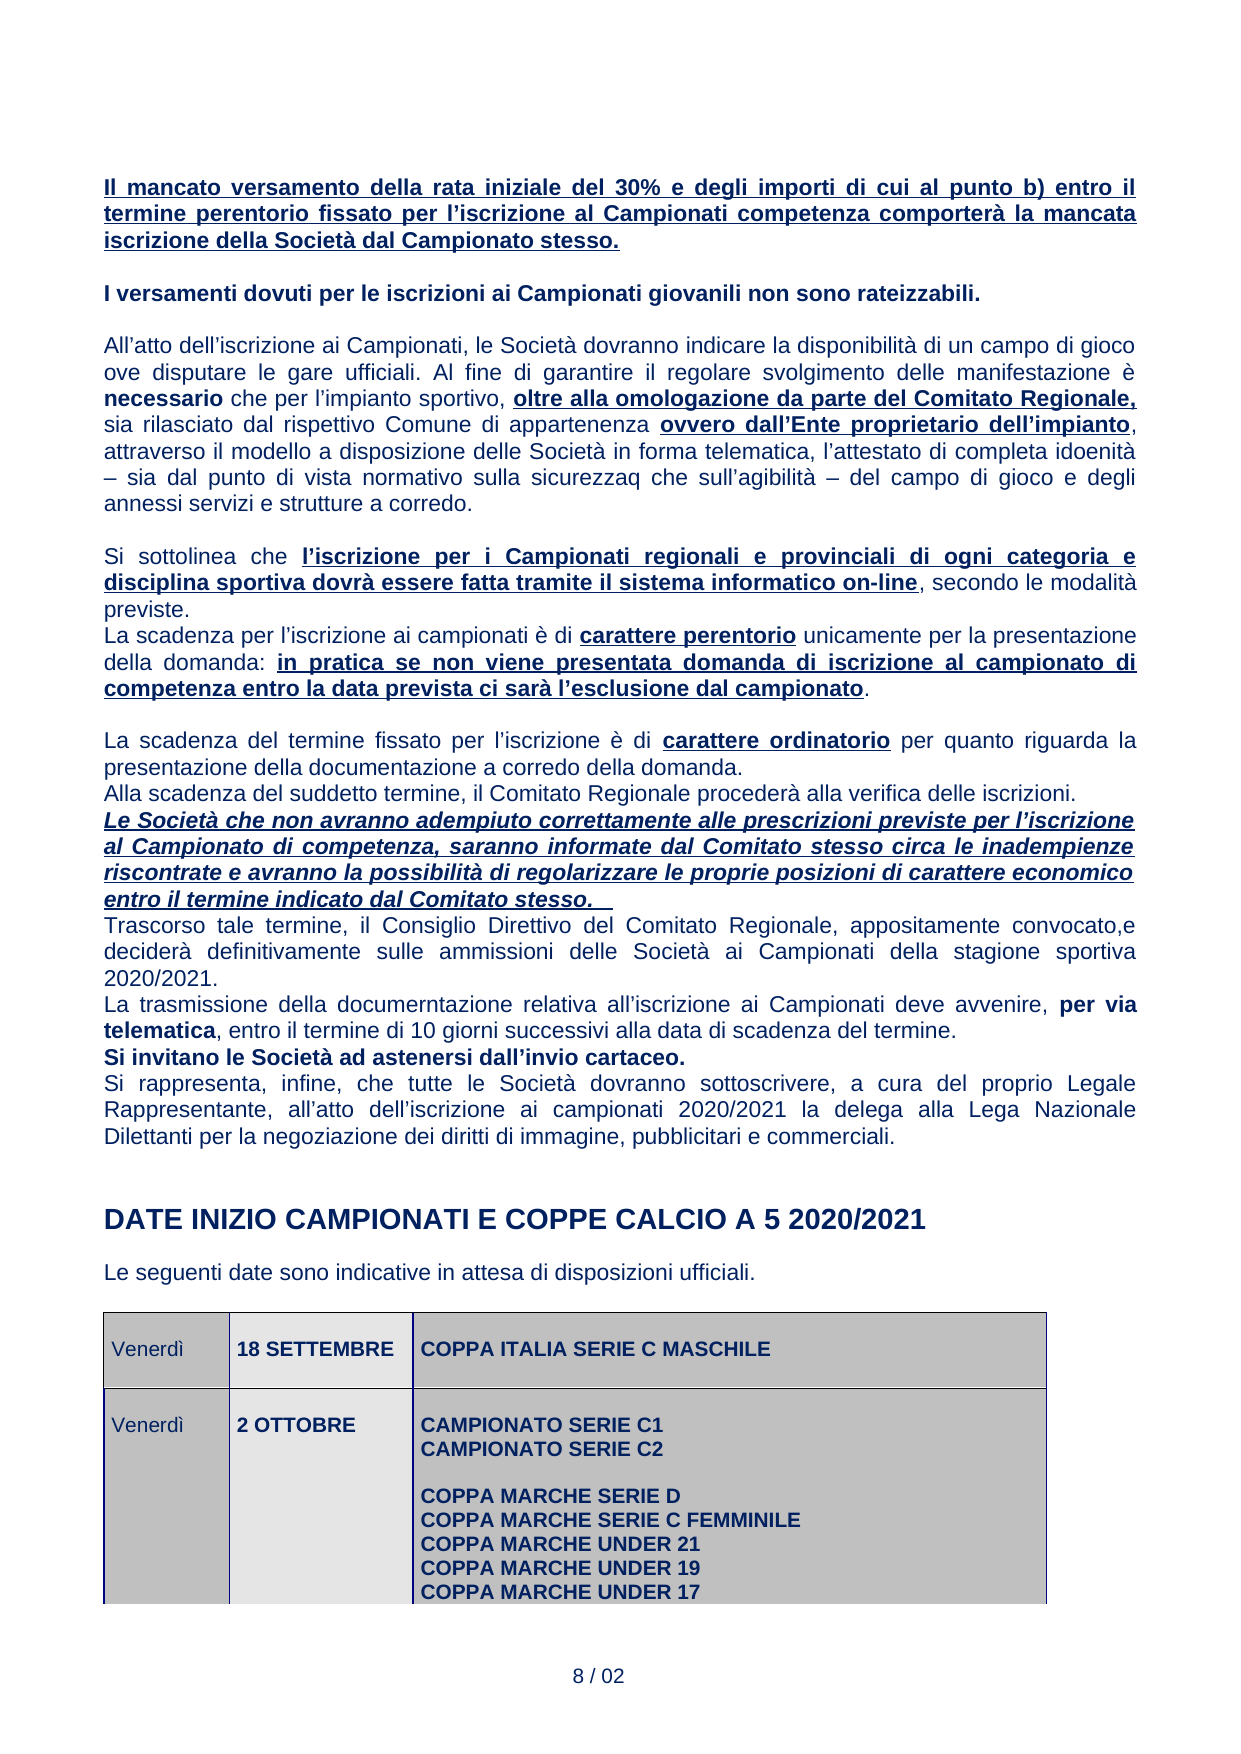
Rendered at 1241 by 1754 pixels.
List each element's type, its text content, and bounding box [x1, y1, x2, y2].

text Si rappresenta, infine, che tutte le Società dovranno sottoscrivere, a cura del proprio Legale Rappresentante, all’atto dell’iscrizione ai campionati 2020/2021 la delega alla Lega Nazionale Dilettanti per la negoziazione dei diritti di immagine, pubblicitari e commerciali. [103, 1070, 1137, 1149]
text Alla scadenza del suddetto termine, il Comitato Regionale procederà alla verifica delle iscrizioni. [103, 780, 1137, 807]
table_header 18 SETTEMBRE [230, 1313, 412, 1387]
table_cell 2 OTTOBRE [230, 1389, 412, 1604]
text Trascorso tale termine, il Consiglio Direttivo del Comitato Regionale, appositamente convocato,e deciderà definitivamente sulle ammissioni delle Società ai Campionati della stagione sportiva 2020/2021. [103, 912, 1137, 991]
text Le Società che non avranno adempiuto correttamente alle prescrizioni previste per l’iscrizione al Campionato di competenza, saranno informate dal Comitato stesso circa le inadempienze riscontrate e avranno la possibilità di regolarizzare le proprie posizioni di carattere economico entro il termine indicato dal Comitato stesso. [103, 807, 1137, 912]
text Le seguenti date sono indicative in attesa di disposizioni ufficiali. [103, 1259, 1137, 1286]
text Il mancato versamento della rata iniziale del 30% e degli importi di cui al punto b) entro il termine perentorio fissato per l’iscrizione al Campionati competenza comporterà la mancata iscrizione della Società dal Campionato stesso. [103, 174, 1137, 223]
text Si sottolinea che l’iscrizione per i Campionati regionali e provinciali di ogni categoria e disciplina sportiva dovrà essere fatta tramite il sistema informatico on-line, secondo le modalità previste. [103, 543, 1137, 622]
text La trasmissione della documerntazione relativa all’iscrizione ai Campionati deve avvenire, per via telematica, entro il termine di 10 giorni successivi alla data di scadenza del termine. [103, 991, 1137, 1044]
text La scadenza per l’iscrizione ai campionati è di carattere perentorio unicamente per la presentazione della domanda: in pratica se non viene presentata domanda di iscrizione al campionato di competenza entro la data prevista ci sarà l’esclusione dal campionato. [103, 622, 1137, 701]
text DATE INIZIO CAMPIONATI E COPPE CALCIO A 5 2020/2021 [103, 1202, 1137, 1235]
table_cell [414, 1389, 1046, 1604]
table_cell Venerdì [105, 1389, 229, 1604]
text Si invitano le Società ad astenersi dall’invio cartaceo. [103, 1044, 1137, 1070]
table_header COPPA ITALIA SERIE C MASCHILE [414, 1313, 1046, 1387]
text All’atto dell’iscrizione ai Campionati, le Società dovranno indicare la disponibilità di un campo di gioco ove disputare le gare ufficiali. Al fine di garantire il regolare svolgimento delle manifestazione è necessario che per l’impianto sportivo, oltre alla omologazione da parte del Comitato Regionale, sia rilasciato dal rispettivo Comune di appartenenza ovvero dall’Ente proprietario dell’impianto, attraverso il modello a disposizione delle Società in forma telematica, l’attestato di completa idoenità – sia dal punto di vista normativo sulla sicurezzaq che sull’agibilità – del campo di gioco e degli annessi servizi e strutture a corredo. [103, 332, 1137, 517]
text I versamenti dovuti per le iscrizioni ai Campionati giovanili non sono rateizzabili. [103, 279, 1137, 306]
text La scadenza del termine fissato per l’iscrizione è di carattere ordinatorio per quanto riguarda la presentazione della documentazione a corredo della domanda. [103, 727, 1137, 780]
table_header Venerdì [104, 1313, 229, 1387]
text Il mancato versamento della rata iniziale del 30% e degli importi di cui al punto b) entro il termine perentorio fissato per l’iscrizione al Campionati competenza comporterà la mancata iscrizione della Società dal Campionato stesso. [103, 224, 1137, 253]
